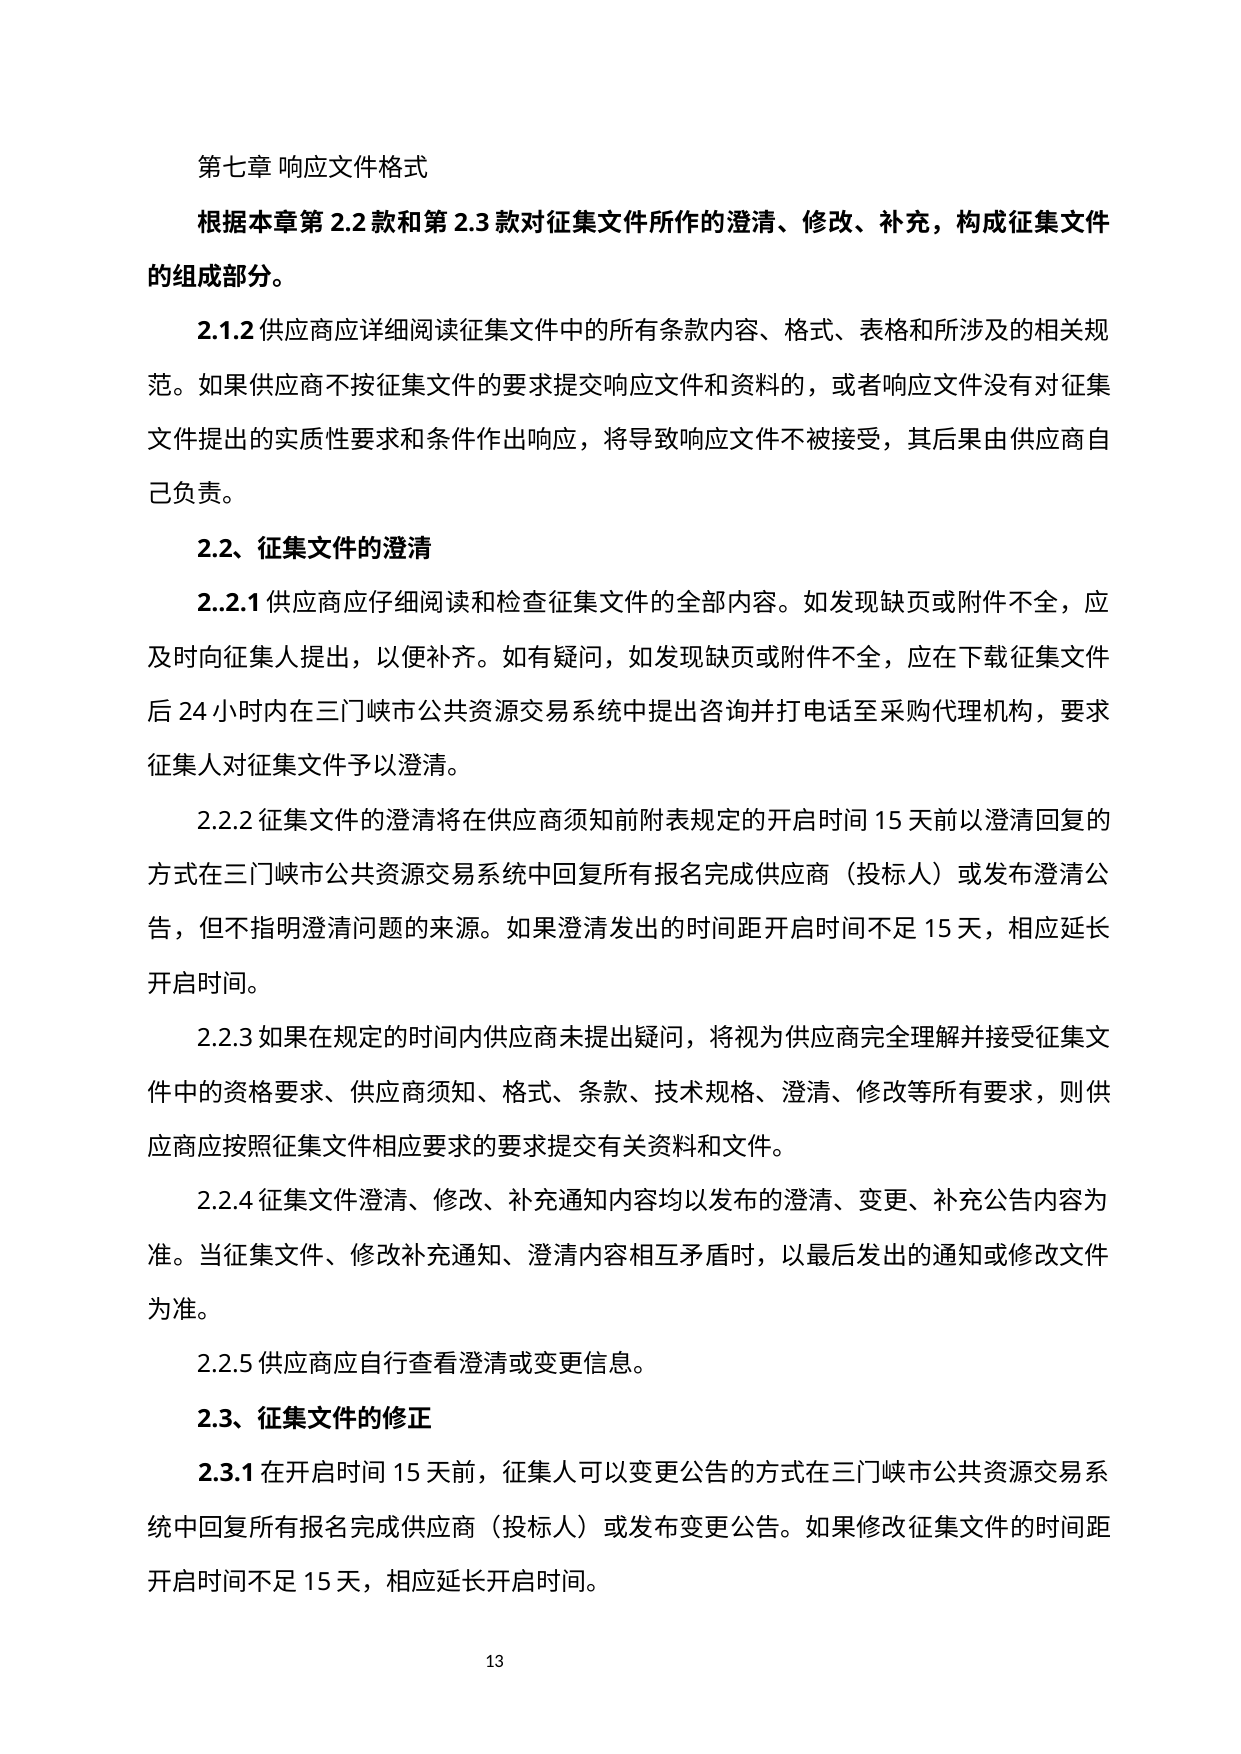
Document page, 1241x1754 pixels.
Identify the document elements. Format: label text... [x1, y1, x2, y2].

text 根据本章第2.2款和第2.3款对征集文件所作的澄清、修改、补充，构成征集文件的组成部分。 [148, 202, 1111, 293]
text 2.2、征集文件的澄清 [148, 528, 1111, 564]
text 2.2.3如果在规定的时间内供应商未提出疑问，将视为供应商完全理解并接受征集文件中的资格要求、供应商须知、格式、条款、技术规格、澄清、修改等所有要求，则供应商应按照征集文件相应要求的要求提交有关资料和文件。 [148, 1018, 1111, 1163]
text 2.3.1在开启时间15天前，征集人可以变更公告的方式在三门峡市公共资源交易系统中回复所有报名完成供应商（投标人）或发布变更公告。如果修改征集文件的时间距开启时间不足15天，相应延长开启时间。 [148, 1453, 1111, 1598]
text 2.2.2征集文件的澄清将在供应商须知前附表规定的开启时间15天前以澄清回复的方式在三门峡市公共资源交易系统中回复所有报名完成供应商（投标人）或发布澄清公告，但不指明澄清问题的来源。如果澄清发出的时间距开启时间不足15天，相应延长开启时间。 [148, 800, 1111, 999]
text 2.3、征集文件的修正 [148, 1398, 1111, 1434]
text 2.2.4征集文件澄清、修改、补充通知内容均以发布的澄清、变更、补充公告内容为准。当征集文件、修改补充通知、澄清内容相互矛盾时，以最后发出的通知或修改文件为准。 [148, 1181, 1111, 1326]
text 2..2.1供应商应仔细阅读和检查征集文件的全部内容。如发现缺页或附件不全，应及时向征集人提出，以便补齐。如有疑问，如发现缺页或附件不全，应在下载征集文件后24小时内在三门峡市公共资源交易系统中提出咨询并打电话至采购代理机构，要求征集人对征集文件予以澄清。 [148, 583, 1111, 782]
text 2.1.2供应商应详细阅读征集文件中的所有条款内容、格式、表格和所涉及的相关规范。如果供应商不按征集文件的要求提交响应文件和资料的，或者响应文件没有对征集文件提出的实质性要求和条件作出响应，将导致响应文件不被接受，其后果由供应商自己负责。 [148, 311, 1111, 510]
text 第七章 响应文件格式 [148, 148, 1111, 184]
text 2.2.5供应商应自行查看澄清或变更信息。 [148, 1344, 1111, 1380]
